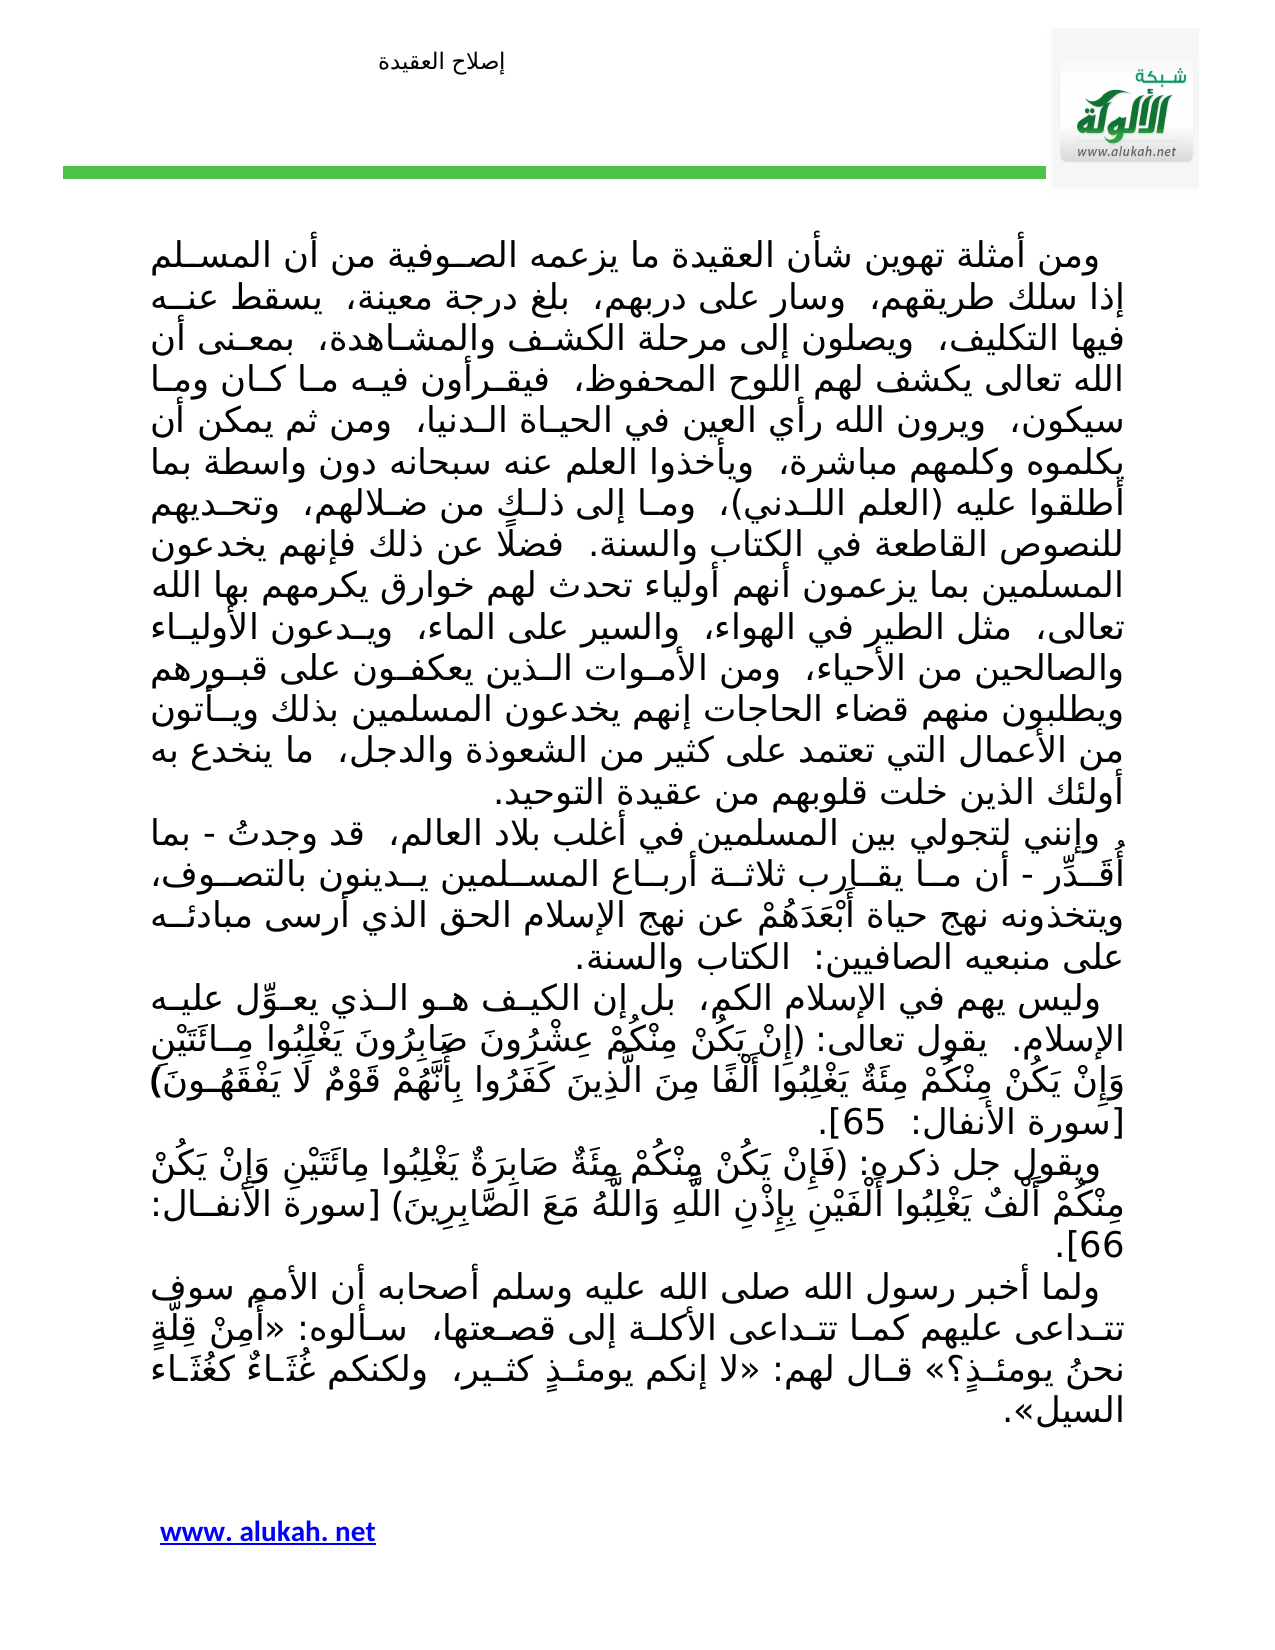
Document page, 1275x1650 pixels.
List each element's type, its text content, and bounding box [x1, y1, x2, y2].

text ومن أمثلة تهوين شأن العقيدة ما يزعمه الصوفية من أن المسلم إذا سلك طريقهم، وسار على دربهم، بلغ درجة معينة، يسقط عنه فيها التكليف، ويصلون إلى مرحلة الكشف والمشاهدة، بمعنى أن الله تعالى يكشف لهم اللوح المحفوظ، فيقرأون فيه ما كان وما سيكون، ويرون الله رأي العين في الحياة الدنيا، ومن ثم يمكن أن يكلموه وكلمهم مباشرة، ويأخذوا العلم عنه سبحانه دون واسطة بما أطلقوا عليه (العلم اللدني)، وما إلى ذلك من ضلالهم، وتحديهم للنصوص القاطعة في الكتاب والسنة. فضلًا عن ذلك فإنهم يخدعون المسلمين بما يزعمون أنهم أولياء تحدث لهم خوارق يكرمهم بها الله تعالى، مثل الطير في الهواء، والسير على الماء، ويدعون الأولياء والصالحين من الأحياء، ومن الأموات الذين يعكفون على قبورهم ويطلبون منهم قضاء الحاجات إنهم يخدعون المسلمين بذلك ويأتون من الأعمال التي تعتمد على كثير من الشعوذة والدجل، ما ينخدع به أولئك الذين خلت قلوبهم من عقيدة التوحيد. [150, 235, 1125, 812]
text وإنني لتجولي بين المسلمين في أغلب بلاد العالم، قد وجدتُ - بما أُقَدِّر - أن ما يقارب ثلاثة أرباع المسلمين يدينون بالتصوف، ويتخذونه نهج حياة أَبْعَدَهُمْ عن نهج الإسلام الحق الذي أرسى مبادئه على منبعيه الصافيين: الكتاب والسنة. [150, 812, 1125, 977]
text ولما أخبر رسول الله صلى الله عليه وسلم أصحابه أن الأمم سوف تتداعى عليهم كما تتداعى الأكلة إلى قصعتها، سألوه: «أَمِنْ قِلَّةٍ نحنُ يومئذٍ؟» قال لهم: «لا إنكم يومئذٍ كثير، ولكنكم غُثَاءٌ كغُثَاء السيل». [150, 1266, 1125, 1431]
text ويقول جل ذكره: ﴿فَإِنْ يَكُنْ مِنْكُمْ مِئَةٌ صَابِرَةٌ يَغْلِبُوا مِائَتَيْنِ وَإِنْ يَكُنْ مِنْكُمْ أَلْفٌ يَغْلِبُوا أَلْفَيْنِ بِإِذْنِ اللَّهِ وَاللَّهُ مَعَ الصَّابِرِينَ﴾ [سورة الأنفال: 66]. [150, 1142, 1125, 1266]
text وليس يهم في الإسلام الكم، بل إن الكيف هو الذي يعوِّل عليه الإسلام. يقول تعالى: ﴿إِنْ يَكُنْ مِنْكُمْ عِشْرُونَ صَابِرُونَ يَغْلِبُوا مِائَتَيْنِ وَإِنْ يَكُنْ مِنْكُمْ مِئَةٌ يَغْلِبُوا أَلْفًا مِنَ الَّذِينَ كَفَرُوا بِأَنَّهُمْ قَوْمٌ لَا يَفْقَهُونَ﴾ [سورة الأنفال: 65]. [150, 977, 1125, 1142]
